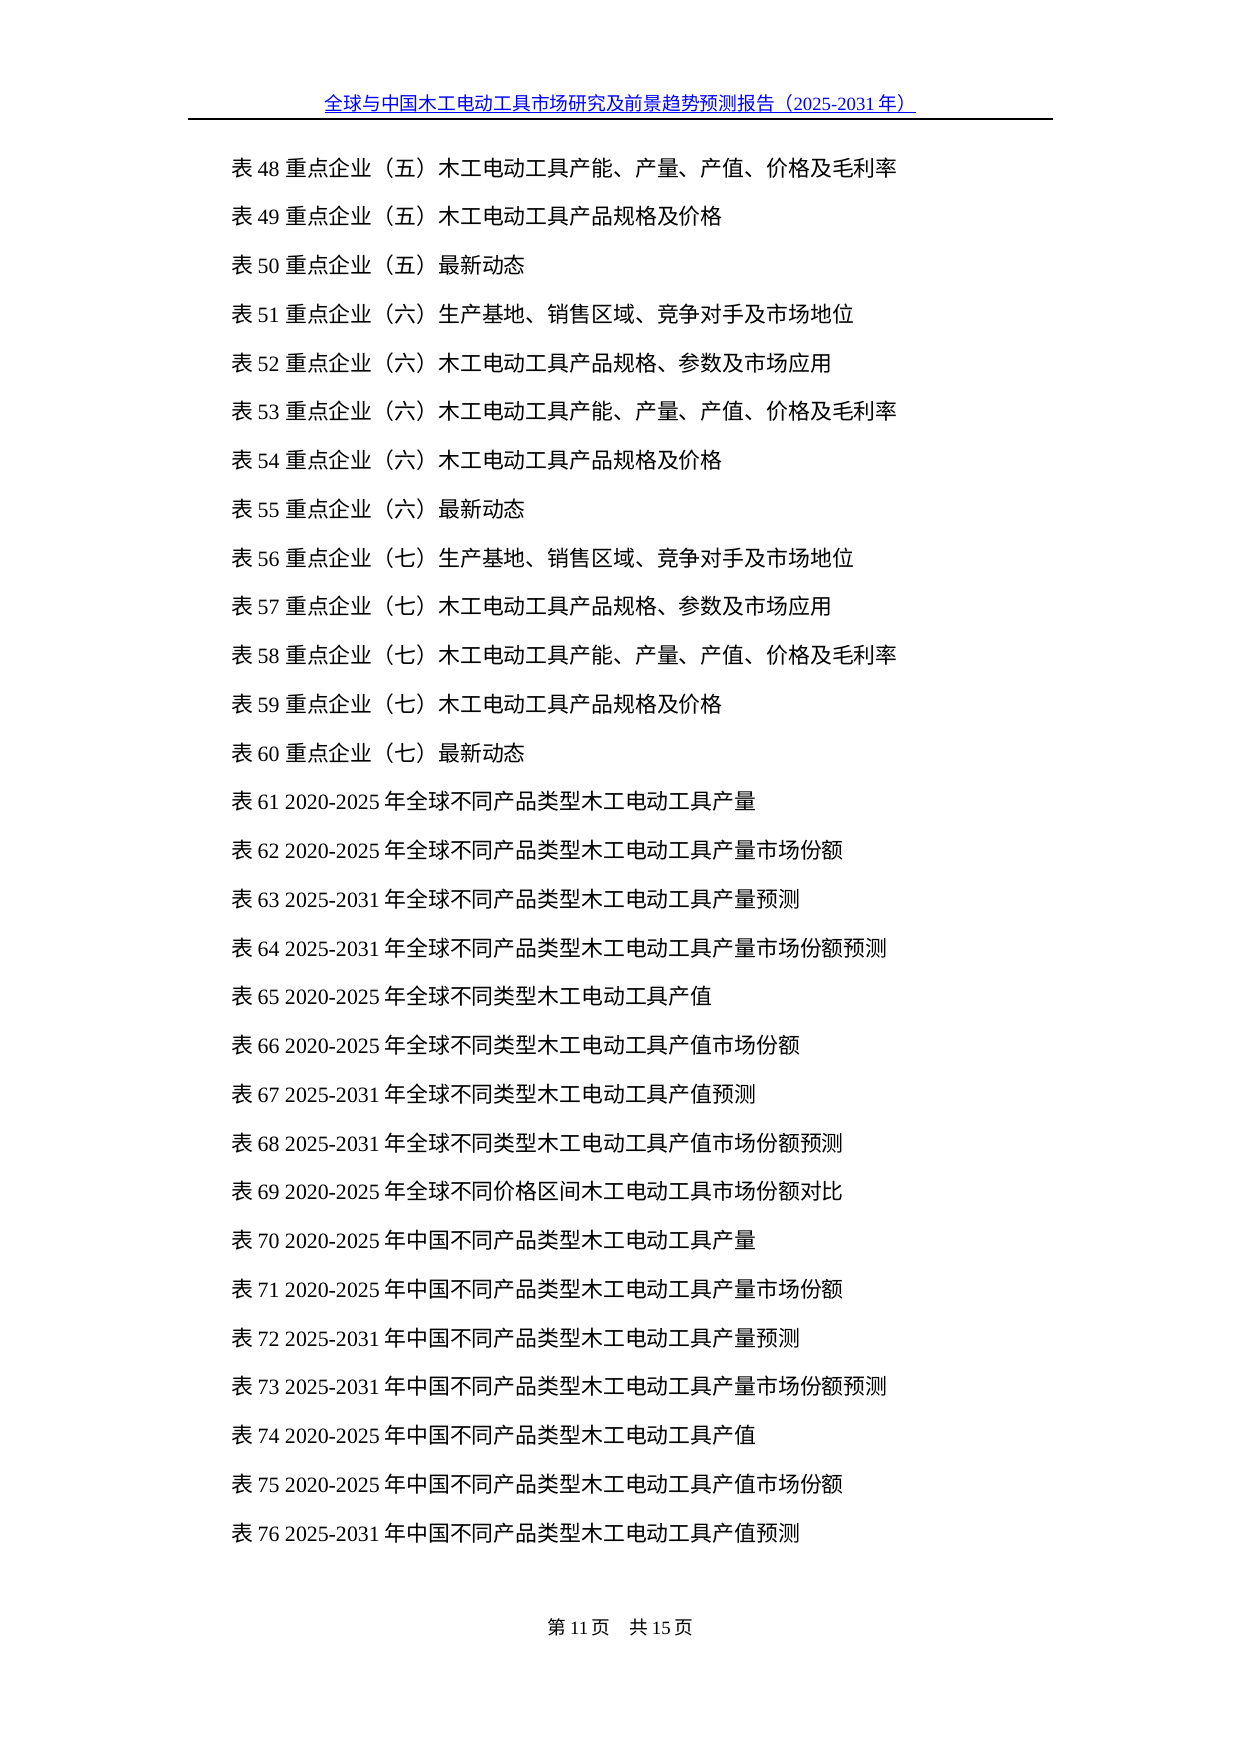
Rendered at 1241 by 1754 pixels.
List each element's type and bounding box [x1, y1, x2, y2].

text [187, 150, 1053, 1548]
